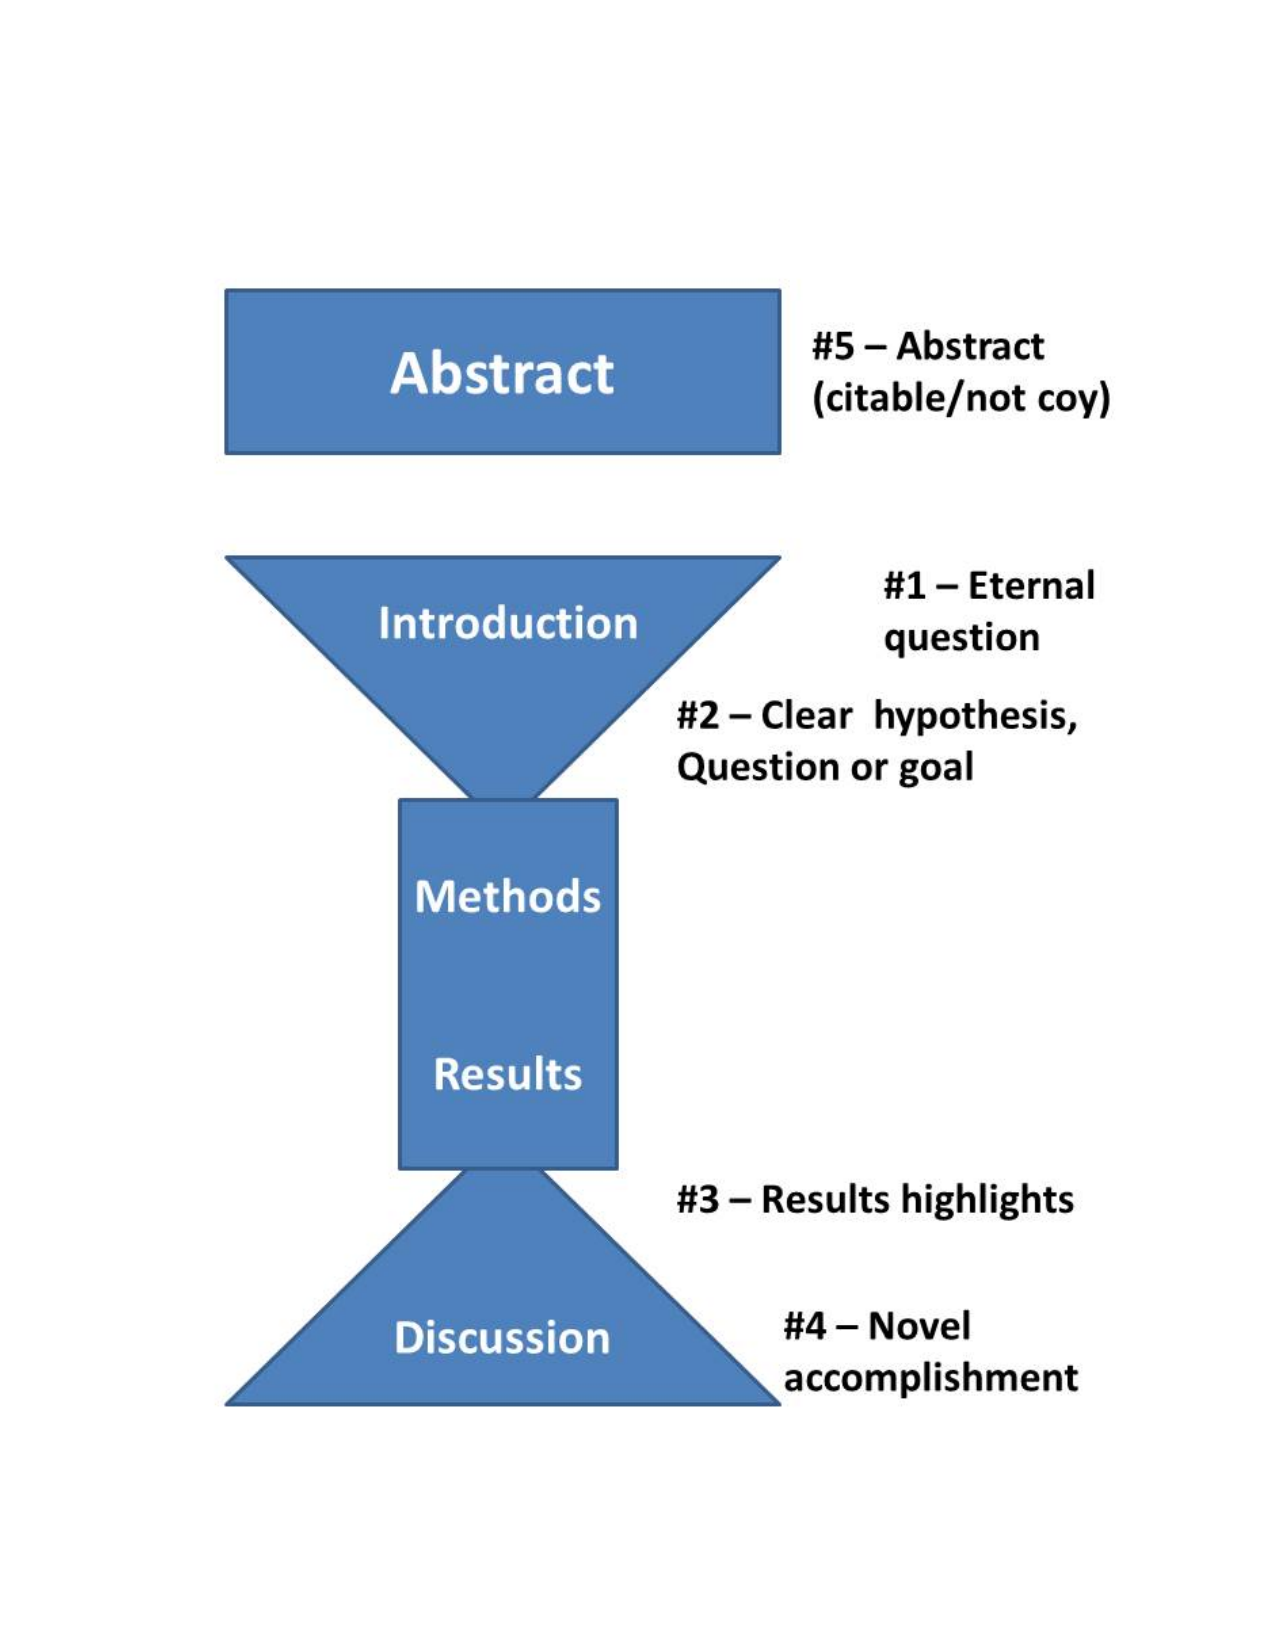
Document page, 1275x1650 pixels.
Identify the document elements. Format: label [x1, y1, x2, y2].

picture [150, 150, 1125, 1450]
